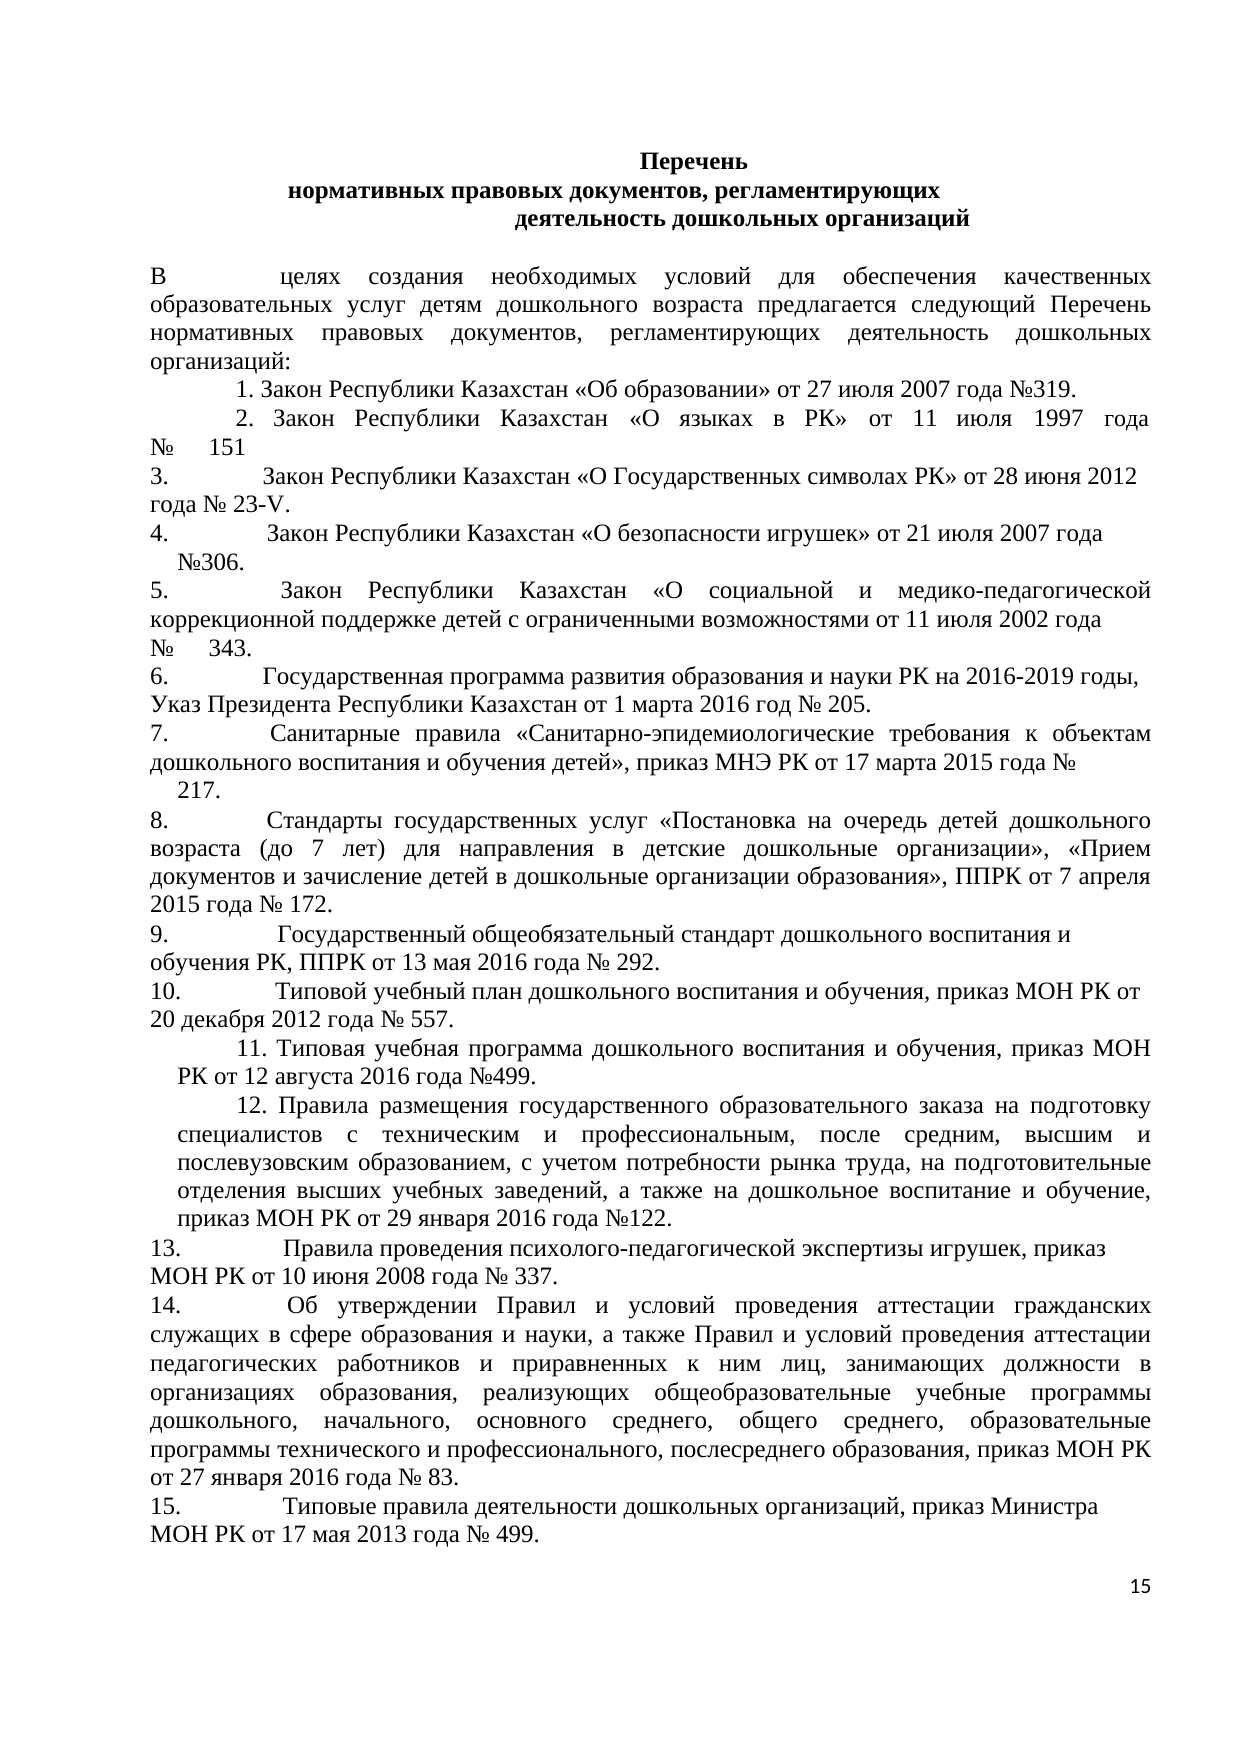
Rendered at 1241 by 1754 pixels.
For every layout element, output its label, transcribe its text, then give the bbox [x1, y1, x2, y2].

list Правила проведения психолого-педагогической экспертизы игрушек, приказ МОН РК от 10 июня 2008 года № 337. [150, 1234, 1152, 1290]
list Стандарты государственных услуг «Постановка на очередь детей дошкольного возраста (до 7 лет) для направления в детские дошкольные организации», «Прием документов и зачисление детей в дошкольные организации образования», ППРК от 7 апреля 2015 года № 172. [150, 806, 1152, 918]
text №306. [177, 547, 1152, 576]
text 12. Правила размещения государственного образовательного заказа на подготовку специалистов с техническим и профессиональным, после средним, высшим и послевузовским образованием, с учетом потребности рынка труда, на подготовительные отделения высших учебных заведений, а также на дошкольное воспитание и обучение, приказ МОН РК от 29 января 2016 года №122. [177, 1091, 1152, 1232]
list Государственная программа развития образования и науки РК на 2016-2019 годы, Указ Президента Республики Казахстан от 1 марта 2016 год № 205. [150, 663, 1152, 718]
list 343. [150, 633, 1152, 661]
list Закон Республики Казахстан «О Государственных символах РК» от 28 июня 2012 года № 23-V. [150, 462, 1152, 518]
text 1. Закон Республики Казахстан «Об образовании» от 27 июля 2007 года №319. [235, 374, 1152, 403]
list Закон Республики Казахстан «О социальной и медико-педагогической коррекционной поддержке детей с ограниченными возможностями от 11 июля 2002 года [150, 577, 1152, 632]
list Об утверждении Правил и условий проведения аттестации гражданских служащих в сфере образования и науки, а также Правил и условий проведения аттестации педагогических работников и приравненных к ним лиц, занимающих должности в организациях образования, реализующих общеобразовательные учебные программы дошкольного, начального, основного среднего, общего среднего, образовательные программы технического и профессионального, послесреднего образования, приказ МОН РК от 27 января 2016 года № 83. [150, 1291, 1152, 1491]
text 217. [177, 776, 1152, 804]
list Государственный общеобязательный стандарт дошкольного воспитания и обучения РК, ППРК от 13 мая 2016 года № 292. [150, 920, 1152, 976]
list 151 [150, 432, 1152, 461]
list Типовые правила деятельности дошкольных организаций, приказ Министра МОН РК от 17 мая 2013 года № 499. [150, 1493, 1152, 1548]
text 2. Закон Республики Казахстан «О языках в РК» от 11 июля 1997 года [235, 403, 1152, 432]
text нормативных правовых документов, регламентирующих деятельность дошкольных организаций [288, 176, 1098, 232]
list Закон Республики Казахстан «О безопасности игрушек» от 21 июля 2007 года [150, 518, 1152, 547]
text 11. Типовая учебная программа дошкольного воспитания и обучения, приказ МОН РК от 12 августа 2016 года №499. [177, 1034, 1152, 1090]
list Санитарные правила «Санитарно-эпидемиологические требования к объектам дошкольного воспитания и обучения детей», приказ МНЭ РК от 17 марта 2015 года № [150, 720, 1152, 775]
list Типовой учебный план дошкольного воспитания и обучения, приказ МОН РК от 20 декабря 2012 года № 557. [150, 977, 1152, 1033]
text Перечень [150, 146, 1237, 175]
text 15 [1129, 1572, 1152, 1599]
list целях создания необходимых условий для обеспечения качественных образовательных услуг детям дошкольного возраста предлагается следующий Перечень нормативных правовых документов, регламентирующих деятельность дошкольных организаций: [150, 262, 1152, 374]
